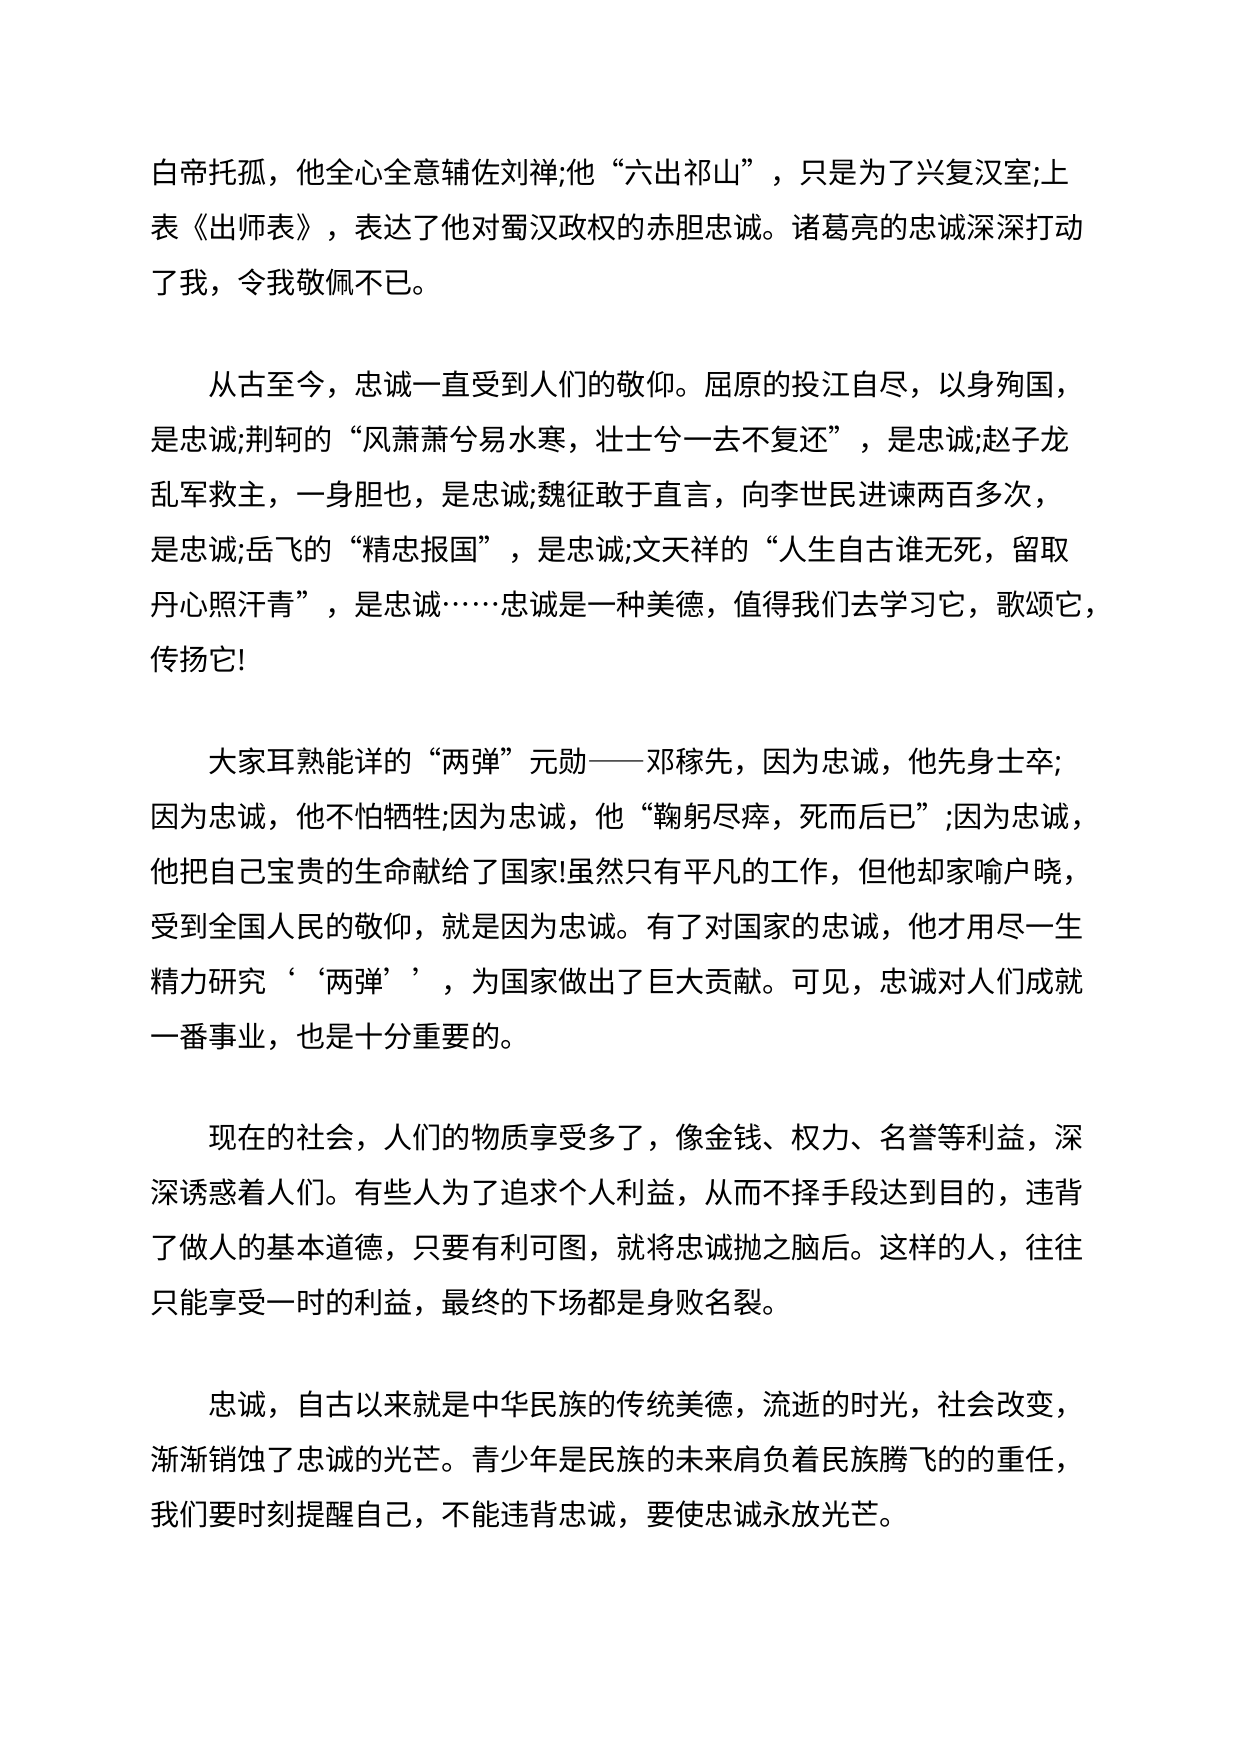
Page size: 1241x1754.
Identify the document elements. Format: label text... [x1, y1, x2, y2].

text 现在的社会，人们的物质享受多了，像金钱、权力、名誉等利益，深深诱惑着人们。有些人为了追求个人利益，从而不择手段达到目的，违背了做人的基本道德，只要有利可图，就将忠诚抛之脑后。这样的人，往往只能享受一时的利益，最终的下场都是身败名裂。 [150, 1115, 1090, 1322]
text 大家耳熟能详的“两弹”元勋——邓稼先，因为忠诚，他先身士卒;因为忠诚，他不怕牺牲;因为忠诚，他“鞠躬尽瘁，死而后已”;因为忠诚，他把自己宝贵的生命献给了国家!虽然只有平凡的工作，但他却家喻户晓，受到全国人民的敬仰，就是因为忠诚。有了对国家的忠诚，他才用尽一生精力研究‘‘两弹’’，为国家做出了巨大贡献。可见，忠诚对人们成就一番事业，也是十分重要的。 [150, 738, 1090, 1056]
text 从古至今，忠诚一直受到人们的敬仰。屈原的投江自尽，以身殉国，是忠诚;荆轲的“风萧萧兮易水寒，壮士兮一去不复还”，是忠诚;赵子龙乱军救主，一身胆也，是忠诚;魏征敢于直言，向李世民进谏两百多次，是忠诚;岳飞的“精忠报国”，是忠诚;文天祥的“人生自古谁无死，留取丹心照汗青”，是忠诚……忠诚是一种美德，值得我们去学习它，歌颂它，传扬它! [150, 362, 1090, 679]
text 忠诚，自古以来就是中华民族的传统美德，流逝的时光，社会改变，渐渐销蚀了忠诚的光芒。青少年是民族的未来肩负着民族腾飞的的重任，我们要时刻提醒自己，不能违背忠诚，要使忠诚永放光芒。 [150, 1381, 1090, 1533]
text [150, 150, 1090, 302]
